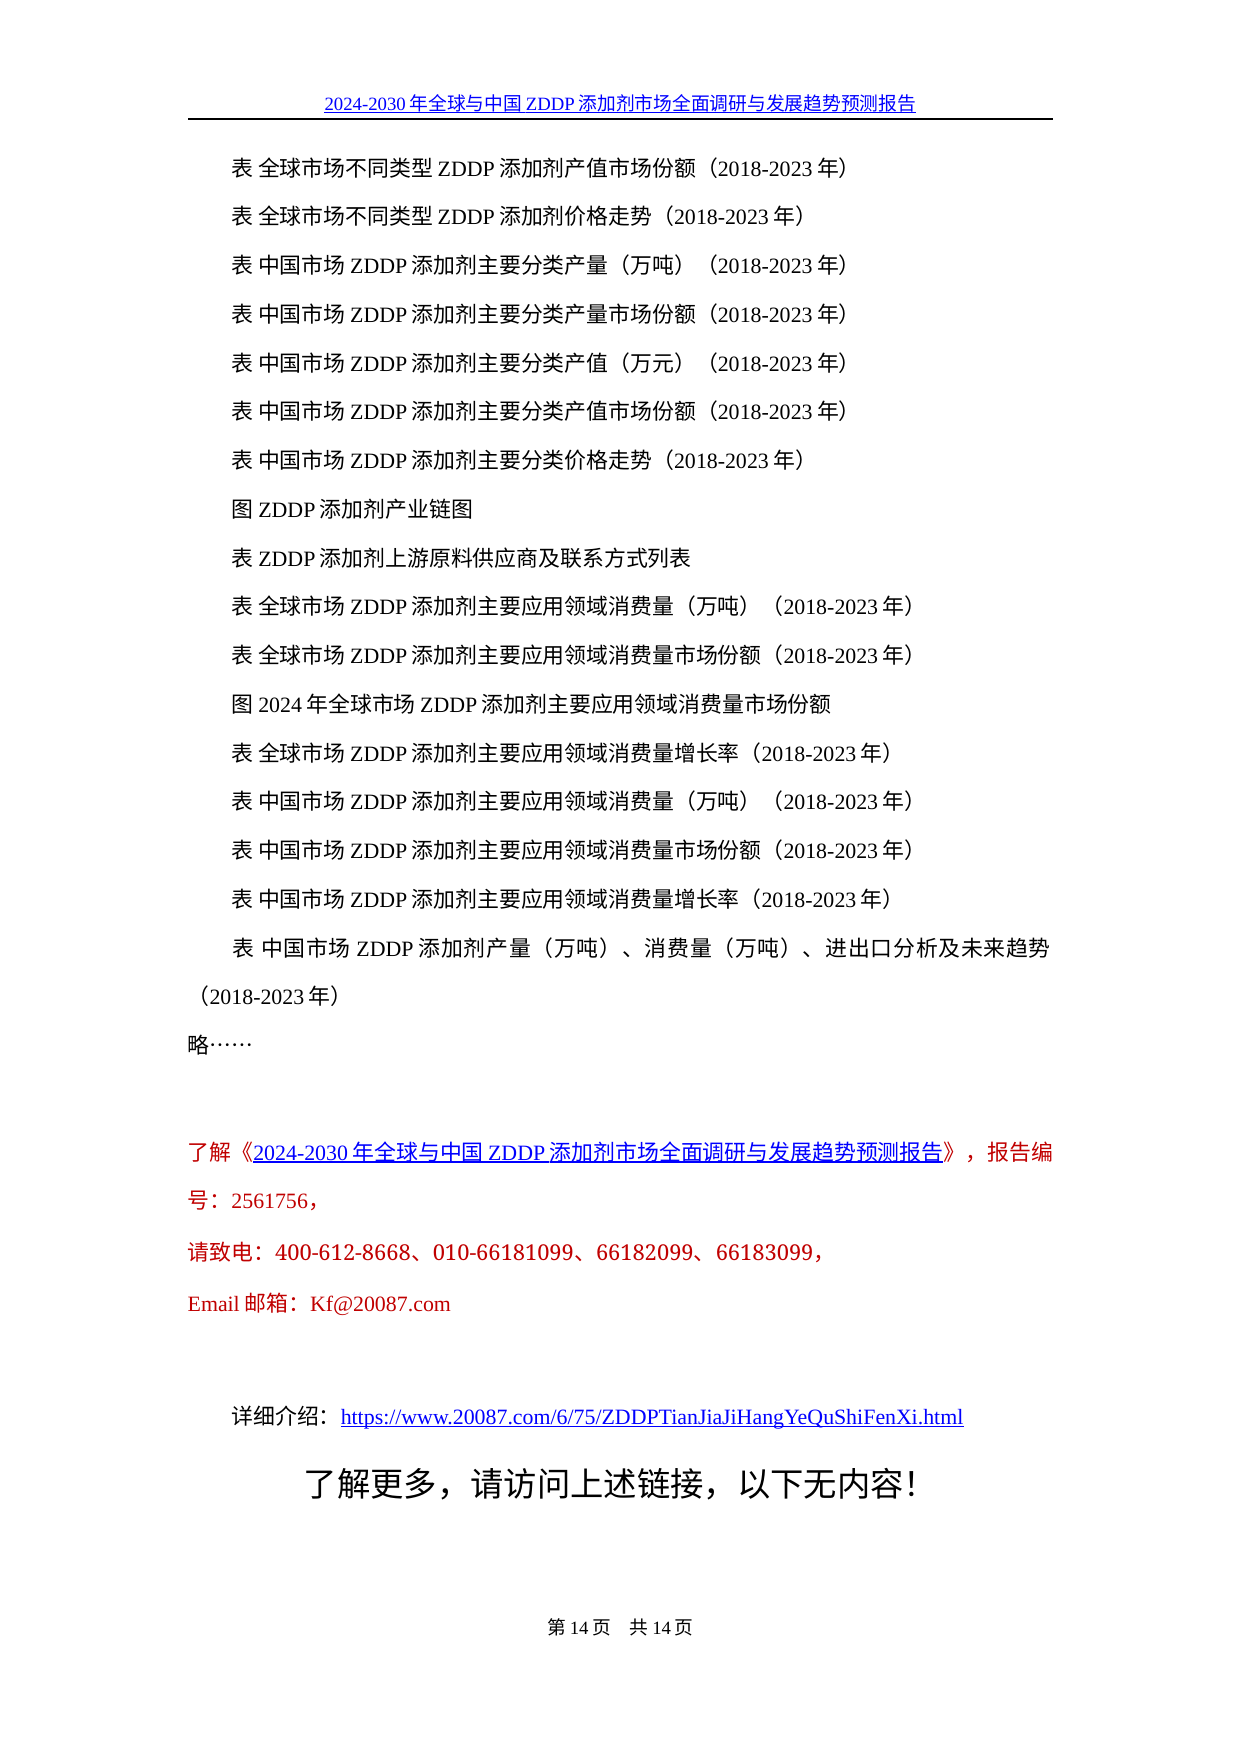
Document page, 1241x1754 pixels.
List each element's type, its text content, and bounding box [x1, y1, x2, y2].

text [187, 150, 1053, 1060]
text 详细介绍：https://www.20087.com/6/75/ZDDPTianJiaJiHangYeQuShiFenXi.html [187, 1399, 1053, 1431]
title 了解更多，请访问上述链接，以下无内容！ [187, 1449, 1053, 1514]
text Email邮箱：Kf@20087.com [187, 1286, 1053, 1318]
text 了解《2024-2030年全球与中国ZDDP添加剂市场全面调研与发展趋势预测报告》，报告编号：2561756， [187, 1134, 1053, 1215]
text 请致电：400-612-8668、010-66181099、66182099、66183099， [187, 1234, 1053, 1267]
